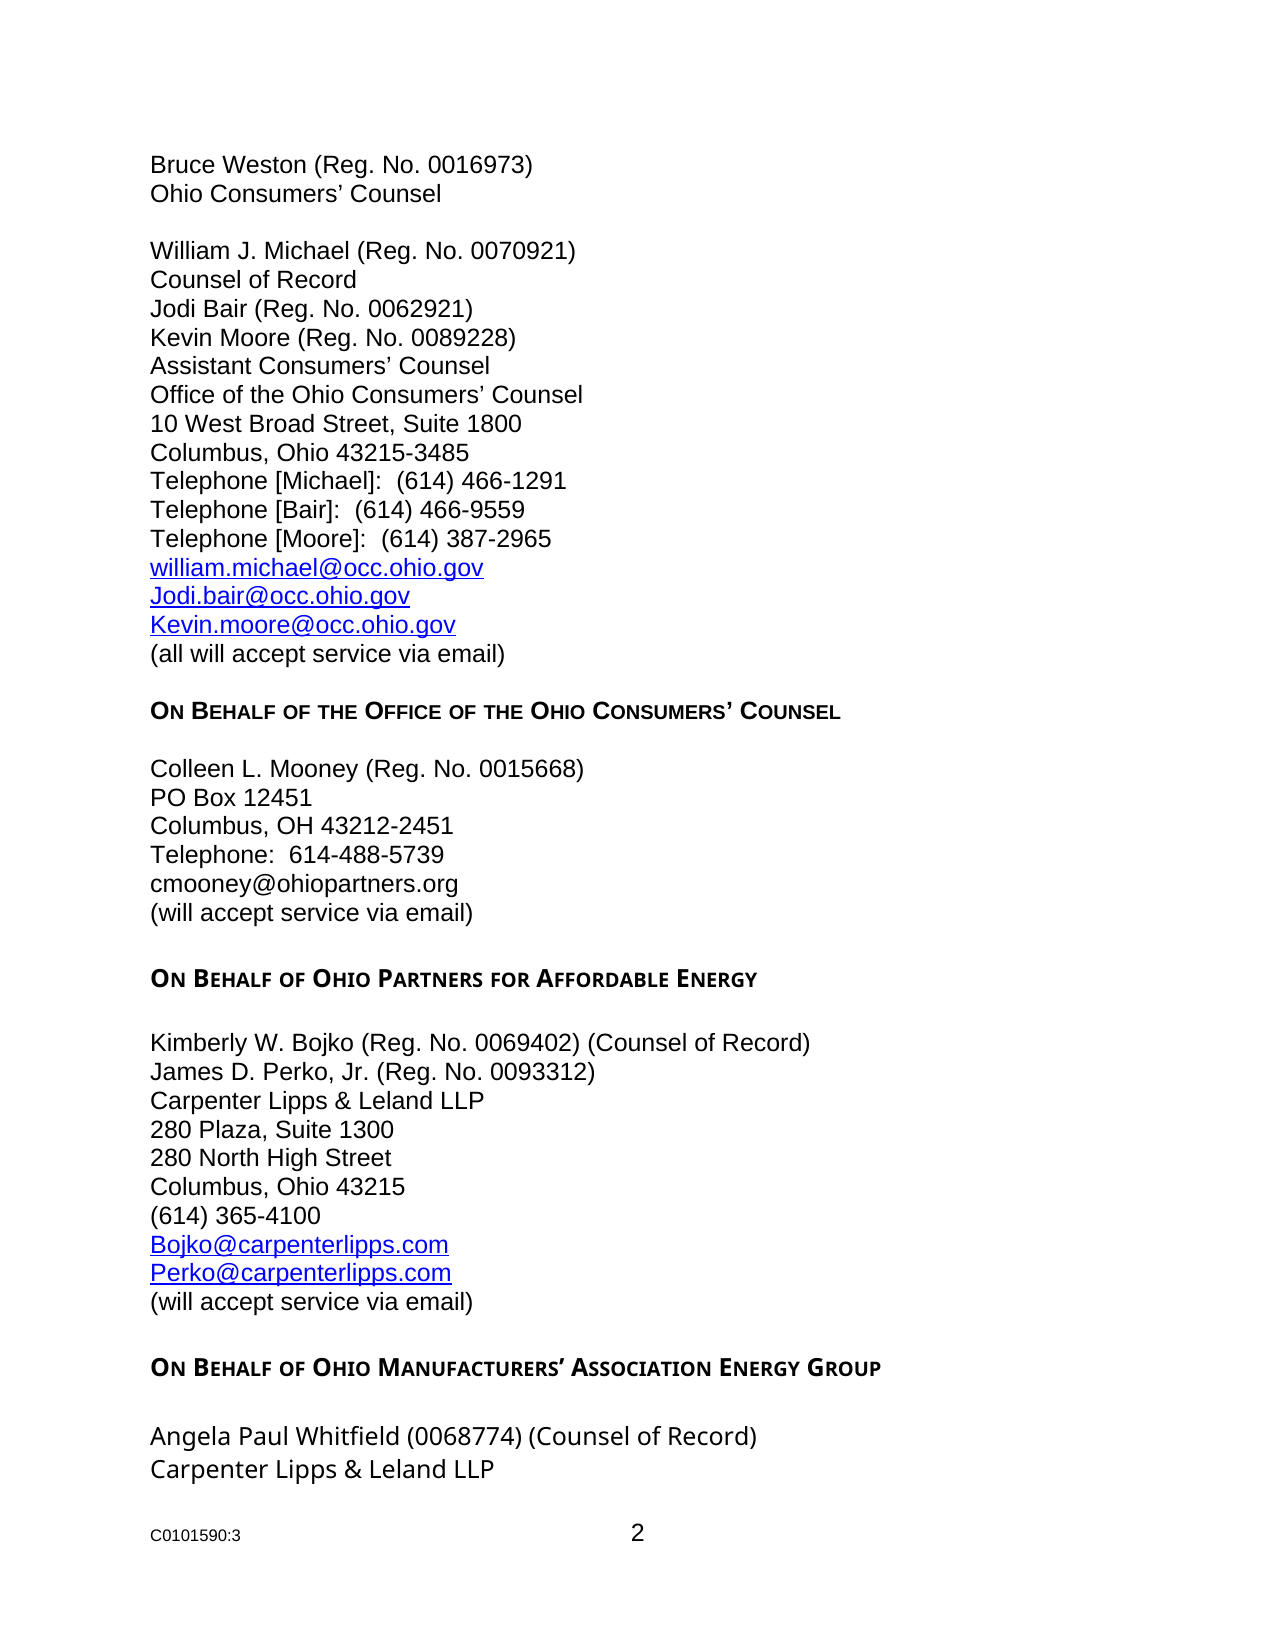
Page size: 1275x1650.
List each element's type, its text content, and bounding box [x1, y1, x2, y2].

text 280 North High Street [150, 1143, 1125, 1172]
text Carpenter Lipps & Leland LLP [150, 1452, 1125, 1486]
text Telephone [Michael]: (614) 466-1291 [150, 466, 1125, 495]
text Office of the Ohio Consumers’ Counsel [150, 380, 1125, 409]
text Ohio Consumers’ Counsel [150, 179, 1125, 207]
text Jodi.bair@occ.ohio.gov [150, 581, 1125, 610]
text William J. Michael (Reg. No. 0070921) [150, 236, 1125, 265]
text cmooney@ohiopartners.org [150, 869, 1125, 897]
text Assistant Consumers’ Counsel [150, 351, 1125, 380]
text Kimberly W. Bojko (Reg. No. 0069402) (Counsel of Record) [150, 1028, 1125, 1057]
text On Behalf of Ohio Partners for Affordable Energy [150, 960, 1125, 994]
text (will accept service via email) [150, 1287, 1125, 1316]
text Colleen L. Mooney (Reg. No. 0015668) [150, 754, 1125, 782]
text Counsel of Record [150, 265, 1125, 294]
text (614) 365-4100 [150, 1201, 1125, 1230]
text Columbus, Ohio 43215 [150, 1172, 1125, 1201]
text James D. Perko, Jr. (Reg. No. 0093312) [150, 1057, 1125, 1086]
text Bruce Weston (Reg. No. 0016973) [150, 150, 1125, 179]
text 10 West Broad Street, Suite 1800 [150, 409, 1125, 437]
text 280 Plaza, Suite 1300 [150, 1115, 1125, 1143]
text Angela Paul Whitfield (0068774) (Counsel of Record) [150, 1418, 1125, 1452]
text Telephone: 614-488-5739 [150, 840, 1125, 869]
text Kevin.moore@occ.ohio.gov [150, 610, 1125, 639]
text (all will accept service via email) [150, 639, 1125, 667]
text (will accept service via email) [150, 897, 1125, 926]
text On Behalf of Ohio Manufacturers’ Association Energy Group [150, 1350, 1125, 1384]
text Jodi Bair (Reg. No. 0062921) [150, 294, 1125, 322]
text Telephone [Moore]: (614) 387-2965 [150, 524, 1125, 552]
text Columbus, OH 43212-2451 [150, 811, 1125, 840]
text Kevin Moore (Reg. No. 0089228) [150, 322, 1125, 351]
text On Behalf of the Office of the Ohio Consumers’ Counsel [150, 696, 1125, 725]
text PO Box 12451 [150, 782, 1125, 811]
text Bojko@carpenterlipps.com [150, 1230, 1125, 1258]
text Columbus, Ohio 43215-3485 [150, 437, 1125, 466]
text Telephone [Bair]: (614) 466-9559 [150, 495, 1125, 524]
text william.michael@occ.ohio.gov [150, 552, 1125, 581]
text Carpenter Lipps & Leland LLP [150, 1086, 1125, 1115]
text Perko@carpenterlipps.com [150, 1258, 1125, 1287]
